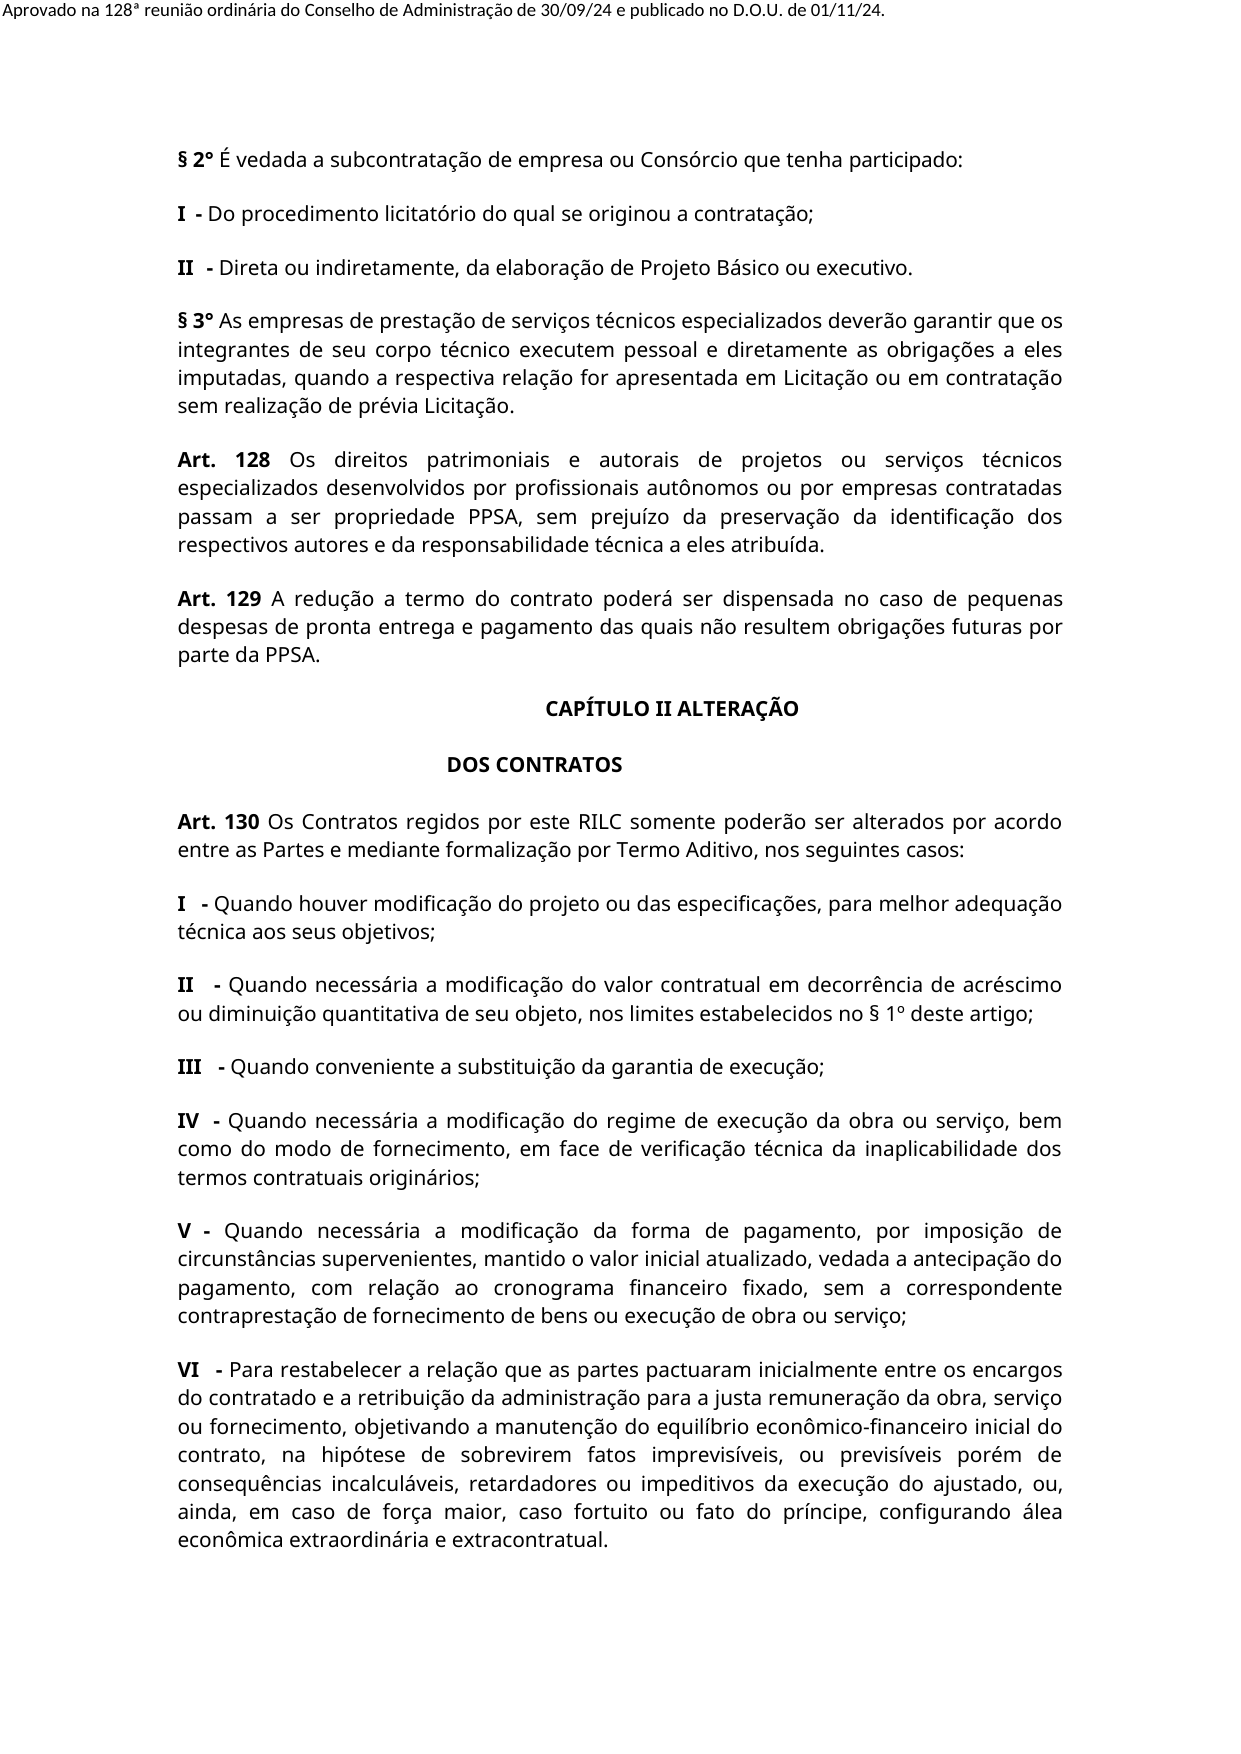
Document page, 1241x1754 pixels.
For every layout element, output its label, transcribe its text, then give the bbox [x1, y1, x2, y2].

list - Do procedimento licitatório do qual se originou a contratação; [177, 199, 1078, 227]
list - Quando necessária a modificação do regime de execução da obra ou serviço, bem como do modo de fornecimento, em face de verificação técnica da inaplicabilidade dos termos contratuais originários; [177, 1106, 1063, 1191]
text Art. 130 Os Contratos regidos por este RILC somente poderão ser alterados por acordo entre as Partes e mediante formalização por Termo Aditivo, nos seguintes casos: [177, 807, 1063, 864]
list - Quando necessária a modificação da forma de pagamento, por imposição de circunstâncias supervenientes, mantido o valor inicial atualizado, vedada a antecipação do pagamento, com relação ao cronograma financeiro fixado, sem a correspondente contraprestação de fornecimento de bens ou execução de obra ou serviço; [177, 1216, 1063, 1330]
text Art. 128 Os direitos patrimoniais e autorais de projetos ou serviços técnicos especializados desenvolvidos por profissionais autônomos ou por empresas contratadas passam a ser propriedade PPSA, sem prejuízo da preservação da identificação dos respectivos autores e da responsabilidade técnica a eles atribuída. [177, 445, 1063, 559]
text CAPÍTULO II ALTERAÇÃO DOS CONTRATOS [446, 694, 802, 778]
list - Quando conveniente a substituição da garantia de execução; [177, 1052, 1078, 1081]
list - Quando necessária a modificação do valor contratual em decorrência de acréscimo ou diminuição quantitativa de seu objeto, nos limites estabelecidos no § 1º deste artigo; [177, 971, 1064, 1027]
list - Para restabelecer a relação que as partes pactuaram inicialmente entre os encargos do contratado e a retribuição da administração para a justa remuneração da obra, serviço ou fornecimento, objetivando a manutenção do equilíbrio econômico-financeiro inicial do contrato, na hipótese de sobrevirem fatos imprevisíveis, ou previsíveis porém de consequências incalculáveis, retardadores ou impeditivos da execução do ajustado, ou, ainda, em caso de força maior, caso fortuito ou fato do príncipe, configurando álea econômica extraordinária e extracontratual. [177, 1355, 1063, 1554]
text § 3° As empresas de prestação de serviços técnicos especializados deverão garantir que os integrantes de seu corpo técnico executem pessoal e diretamente as obrigações a eles imputadas, quando a respectiva relação for apresentada em Licitação ou em contratação sem realização de prévia Licitação. [177, 306, 1063, 420]
text § 2° É vedada a subcontratação de empresa ou Consórcio que tenha participado: [177, 146, 1078, 174]
text Art. 129 A redução a termo do contrato poderá ser dispensada no caso de pequenas despesas de pronta entrega e pagamento das quais não resultem obrigações futuras por parte da PPSA. [177, 584, 1063, 669]
list - Quando houver modificação do projeto ou das especificações, para melhor adequação técnica aos seus objetivos; [177, 889, 1063, 946]
list - Direta ou indiretamente, da elaboração de Projeto Básico ou executivo. [177, 253, 1078, 281]
